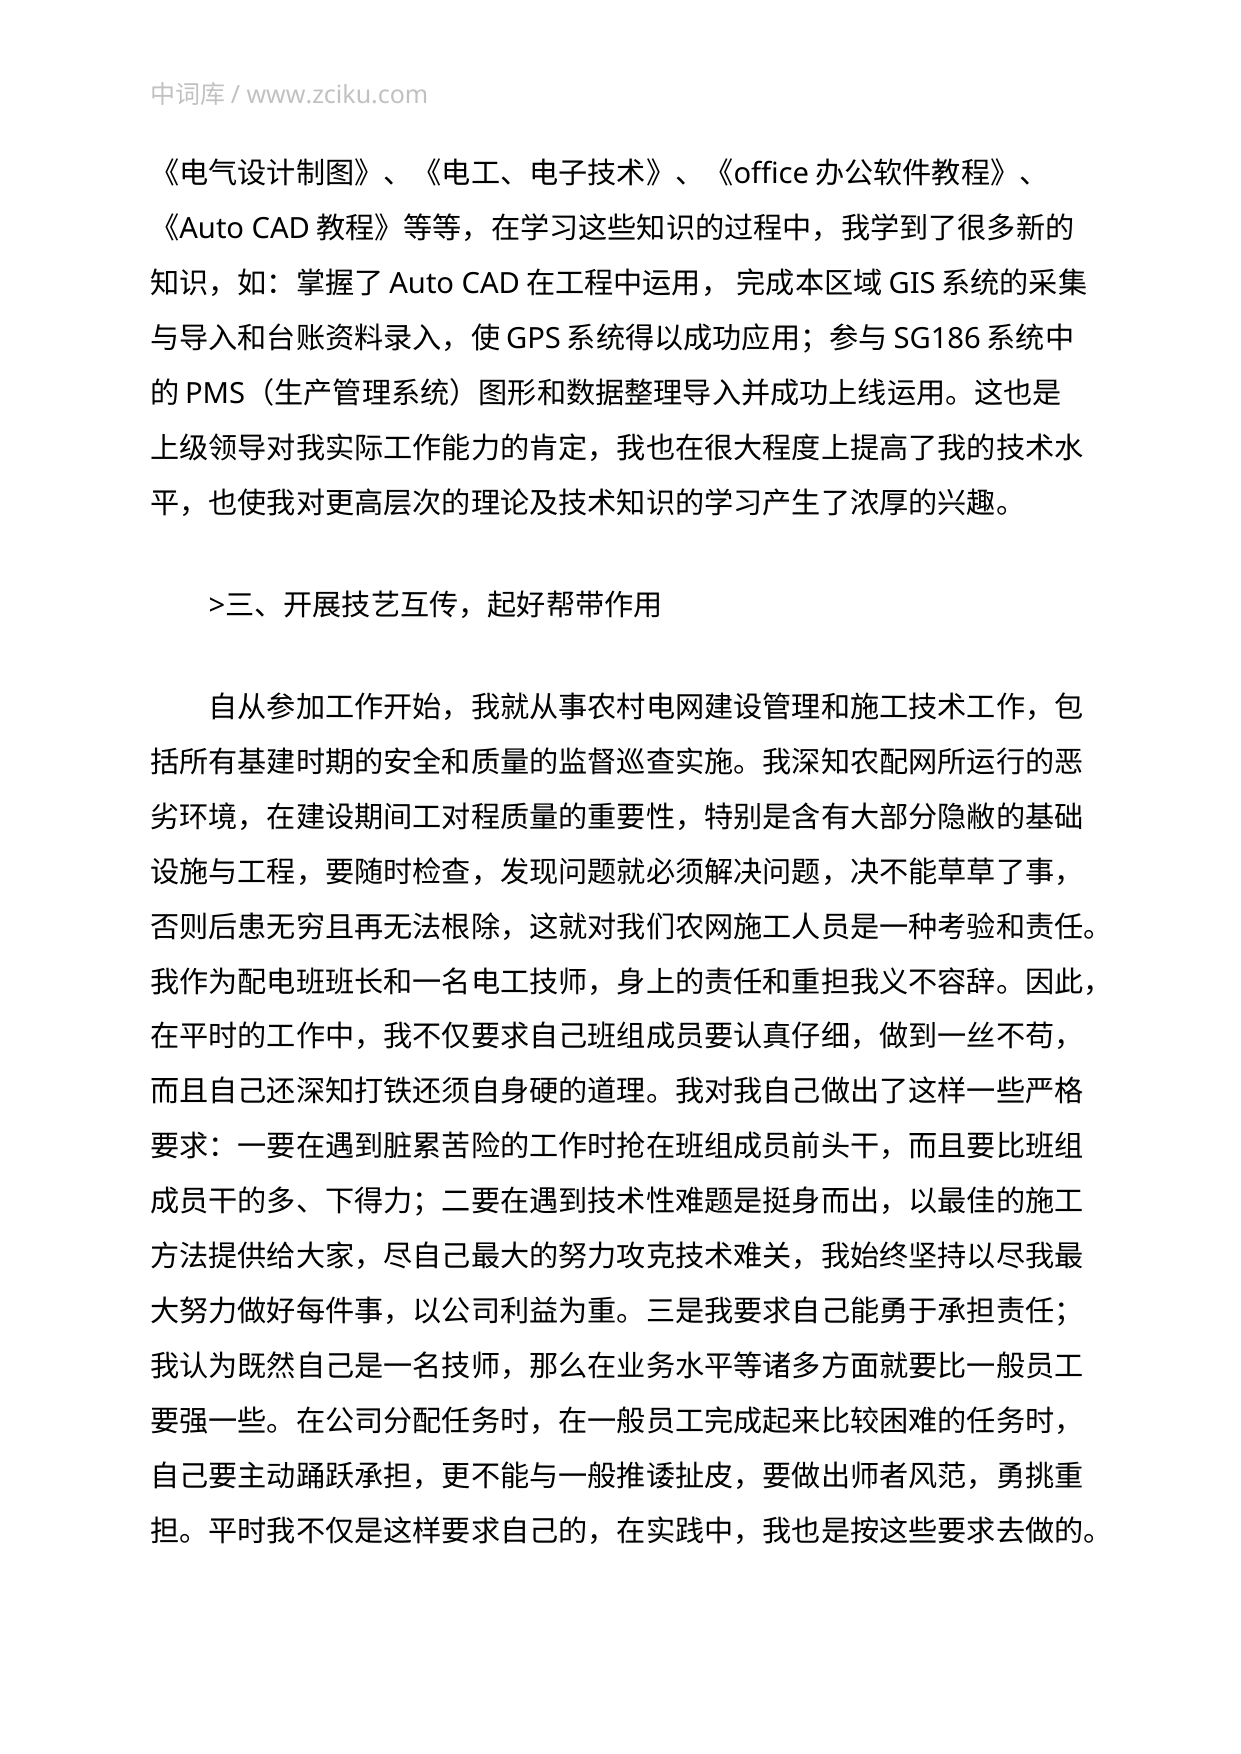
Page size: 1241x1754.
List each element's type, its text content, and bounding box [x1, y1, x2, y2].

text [150, 150, 1090, 522]
text >三、开展技艺互传，起好帮带作用 [150, 582, 1090, 624]
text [150, 684, 1090, 1549]
